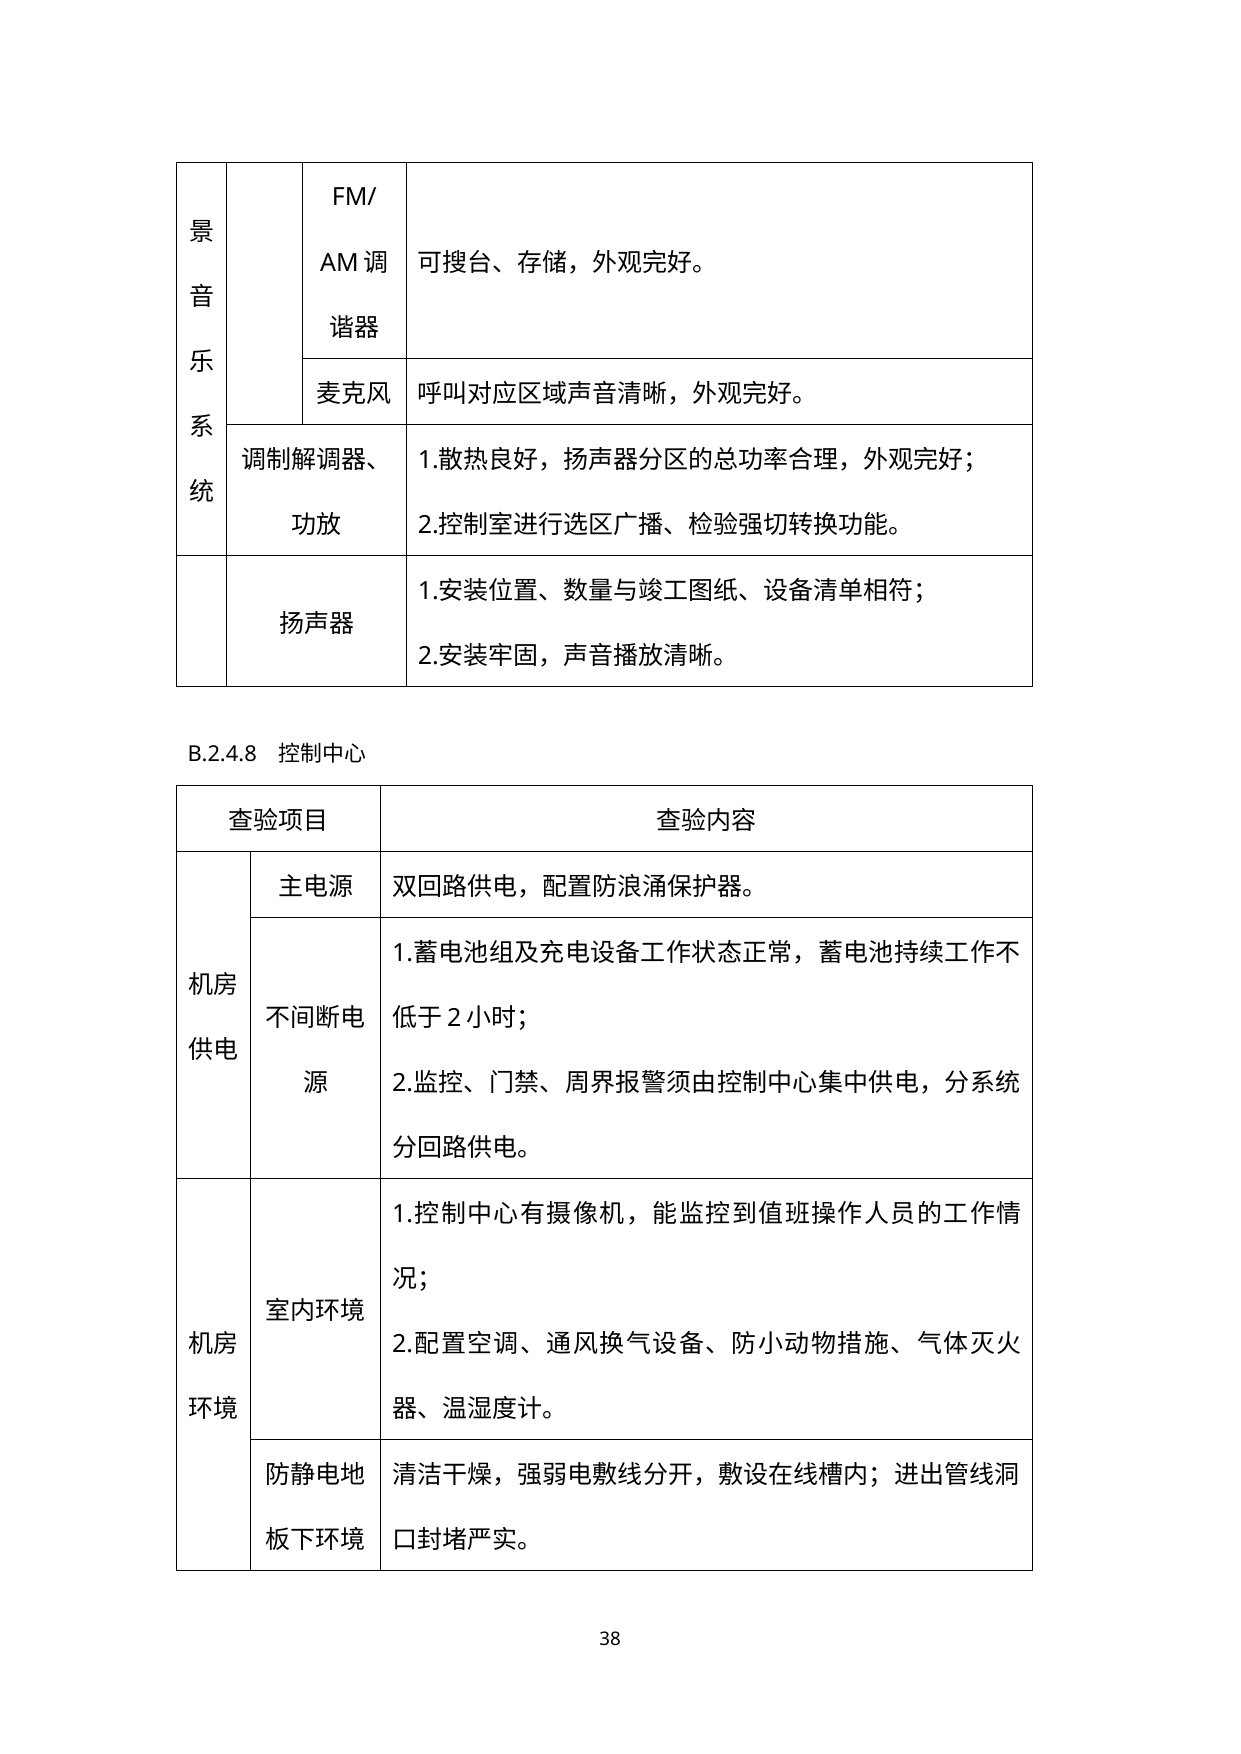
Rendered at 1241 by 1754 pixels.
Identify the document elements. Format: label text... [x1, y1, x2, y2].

table_cell 清洁干燥，强弱电敷线分开，敷设在线槽内；进出管线洞口封堵严实。 [381, 1440, 1032, 1570]
table_cell 1.控制中心有摄像机，能监控到值班操作人员的工作情况； 2.配置空调、通风换气设备、防小动物措施、气体灭火器、温湿度计。 [381, 1179, 1032, 1439]
table_cell 1.蓄电池组及充电设备工作状态正常，蓄电池持续工作不低于2小时； 2.监控、门禁、周界报警须由控制中心集中供电，分系统分回路供电。 [381, 918, 1032, 1178]
table_cell FM/AM调谐器 [303, 163, 406, 358]
table_cell 背景音乐系统 [177, 163, 226, 555]
table_cell 音源 [227, 163, 302, 424]
table_cell 可搜台、存储，外观完好。 [407, 163, 1032, 358]
table_cell [177, 556, 226, 686]
table_header 查验项目 [177, 786, 380, 851]
table_cell 防静电地板下环境 [251, 1440, 380, 1570]
table_cell 调制解调器、功放 [227, 425, 406, 555]
table_cell 主电源 [251, 852, 380, 917]
text 控制中心 [187, 736, 1053, 768]
table_cell 室内环境 [251, 1179, 380, 1439]
table_cell 1.散热良好，扬声器分区的总功率合理，外观完好； 2.控制室进行选区广播、检验强切转换功能。 [407, 425, 1032, 555]
table_cell 双回路供电，配置防浪涌保护器。 [381, 852, 1032, 917]
table_cell 1.安装位置、数量与竣工图纸、设备清单相符； 2.安装牢固，声音播放清晰。 [407, 556, 1032, 686]
table_cell 不间断电源 [251, 918, 380, 1178]
table_cell 机房环境 [177, 1179, 250, 1570]
table_cell 扬声器 [227, 556, 406, 686]
table_cell 机房供电 [177, 852, 250, 1178]
table_header 查验内容 [381, 786, 1032, 851]
table_cell 麦克风 [303, 359, 406, 424]
table_cell 呼叫对应区域声音清晰，外观完好。 [407, 359, 1032, 424]
